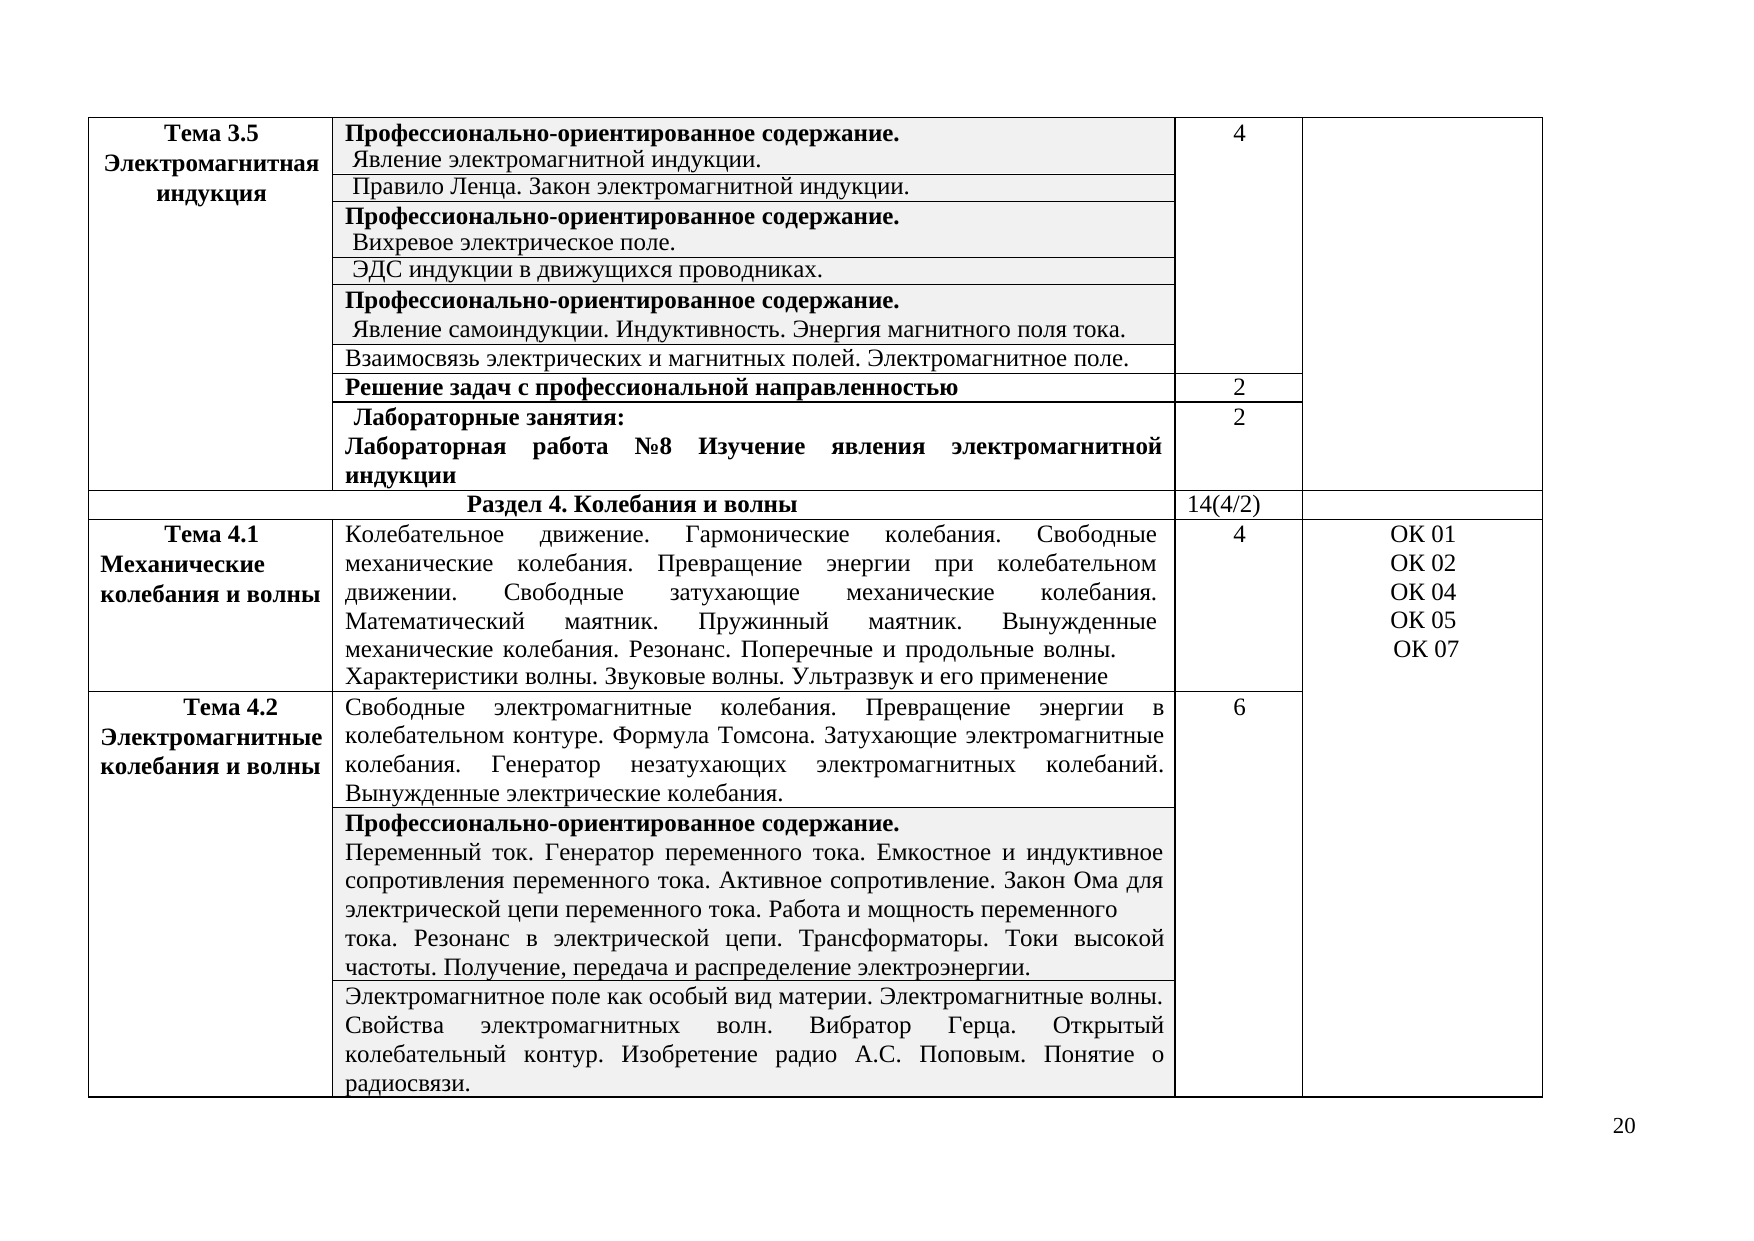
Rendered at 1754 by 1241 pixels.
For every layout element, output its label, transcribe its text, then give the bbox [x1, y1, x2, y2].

table_cell Электромагнитное поле как особый вид материи. Электромагнитные волны. Свойства электромагнитных волн. Вибратор Герца. Открытый колебательный контур. Изобретение радио А.С. Поповым. Понятие о радиосвязи. [333, 981, 1174, 1096]
table_cell Раздел 4. Колебания и волны [89, 491, 1174, 518]
table_cell Решение задач с профессиональной направленностью [333, 374, 1174, 401]
table_header Профессионально-ориентированное содержание. Явление электромагнитной индукции. [333, 118, 1174, 173]
table_cell Лабораторные занятия: Лабораторная работа №8 Изучение явления электромагнитной индукции [333, 403, 1174, 490]
table_cell 2 [1176, 374, 1302, 401]
table_cell Взаимосвязь электрических и магнитных полей. Электромагнитное поле. [333, 345, 1174, 373]
table_header [1303, 118, 1542, 490]
table_cell Профессионально-ориентированное содержание. Переменный ток. Генератор переменного тока. Емкостное и индуктивное сопротивления переменного тока. Активное сопротивление. Закон Ома для электрической цепи переменного тока. Работа и мощность переменного тока. Резонанс в электрической цепи. Трансформаторы. Токи высокой частоты. Получение, передача и распределение электроэнергии. [333, 808, 1174, 980]
table_cell Правило Ленца. Закон электромагнитной индукции. [333, 175, 1174, 201]
table_cell Тема 4.2 Электромагнитные колебания и волны [89, 692, 332, 1096]
table_cell Свободные электромагнитные колебания. Превращение энергии в колебательном контуре. Формула Томсона. Затухающие электромагнитные колебания. Генератор незатухающих электромагнитных колебаний. Вынужденные электрические колебания. [333, 692, 1174, 807]
table_header 4 [1176, 118, 1302, 373]
table_cell ЭДС индукции в движущихся проводниках. [333, 258, 1174, 284]
table_cell Колебательное движение. Гармонические колебания. Свободные механические колебания. Превращение энергии при колебательном движении. Свободные затухающие механические колебания. Математический маятник. Пружинный маятник. Вынужденные механические колебания. Резонанс. Поперечные и продольные волны. Характеристики волны. Звуковые волны. Ультразвук и его применение [333, 520, 1174, 691]
table_cell 6 [1176, 692, 1302, 1096]
table_cell Тема 4.1 Механические колебания и волны [89, 520, 332, 691]
table_cell [1303, 491, 1542, 518]
table_cell ОК 01 ОК 02 ОК 04 ОК 05 ОК 07 [1303, 520, 1542, 1096]
table_cell 2 [1176, 403, 1302, 490]
table_header Тема 3.5 Электромагнитная индукция [89, 118, 332, 490]
table_cell 14(4/2) [1176, 491, 1302, 518]
table_cell 4 [1176, 520, 1302, 691]
table_cell Профессионально-ориентированное содержание. Вихревое электрическое поле. [333, 202, 1174, 257]
table_cell Профессионально-ориентированное содержание. Явление самоиндукции. Индуктивность. Энергия магнитного поля тока. [333, 285, 1174, 344]
